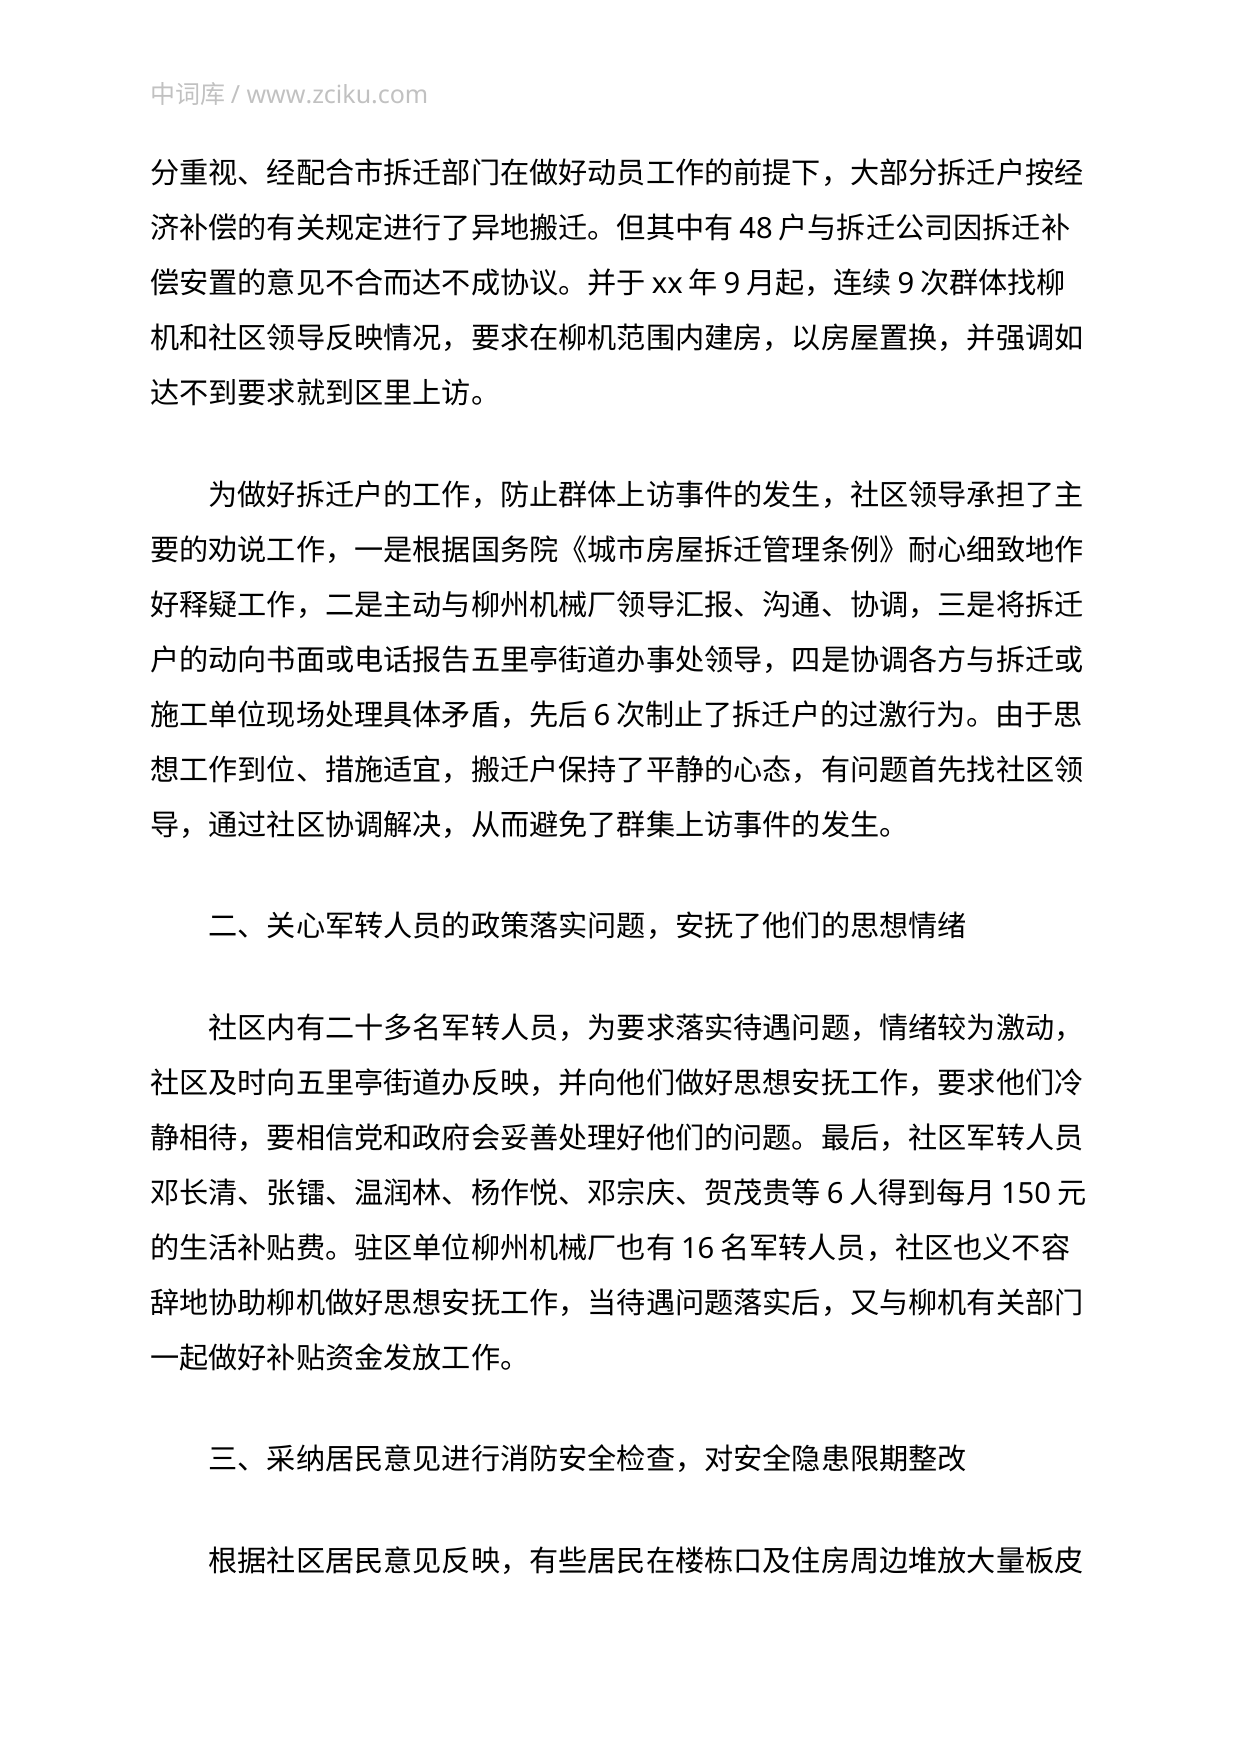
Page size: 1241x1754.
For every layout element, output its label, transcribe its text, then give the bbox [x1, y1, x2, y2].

text 二、关心军转人员的政策落实问题，安抚了他们的思想情绪 [150, 903, 1090, 945]
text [150, 150, 1090, 412]
text 为做好拆迁户的工作，防止群体上访事件的发生，社区领导承担了主要的劝说工作，一是根据国务院《城市房屋拆迁管理条例》耐心细致地作好释疑工作，二是主动与柳州机械厂领导汇报、沟通、协调，三是将拆迁户的动向书面或电话报告五里亭街道办事处领导，四是协调各方与拆迁或施工单位现场处理具体矛盾，先后6次制止了拆迁户的过激行为。由于思想工作到位、措施适宜，搬迁户保持了平静的心态，有问题首先找社区领导，通过社区协调解决，从而避免了群集上访事件的发生。 [150, 472, 1090, 843]
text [150, 1538, 1090, 1580]
text 社区内有二十多名军转人员，为要求落实待遇问题，情绪较为激动，社区及时向五里亭街道办反映，并向他们做好思想安抚工作，要求他们冷静相待，要相信党和政府会妥善处理好他们的问题。最后，社区军转人员邓长清、张镭、温润林、杨作悦、邓宗庆、贺茂贵等6人得到每月150元的生活补贴费。驻区单位柳州机械厂也有16名军转人员，社区也义不容辞地协助柳机做好思想安抚工作，当待遇问题落实后，又与柳机有关部门一起做好补贴资金发放工作。 [150, 1004, 1090, 1376]
text 三、采纳居民意见进行消防安全检查，对安全隐患限期整改 [150, 1436, 1090, 1478]
